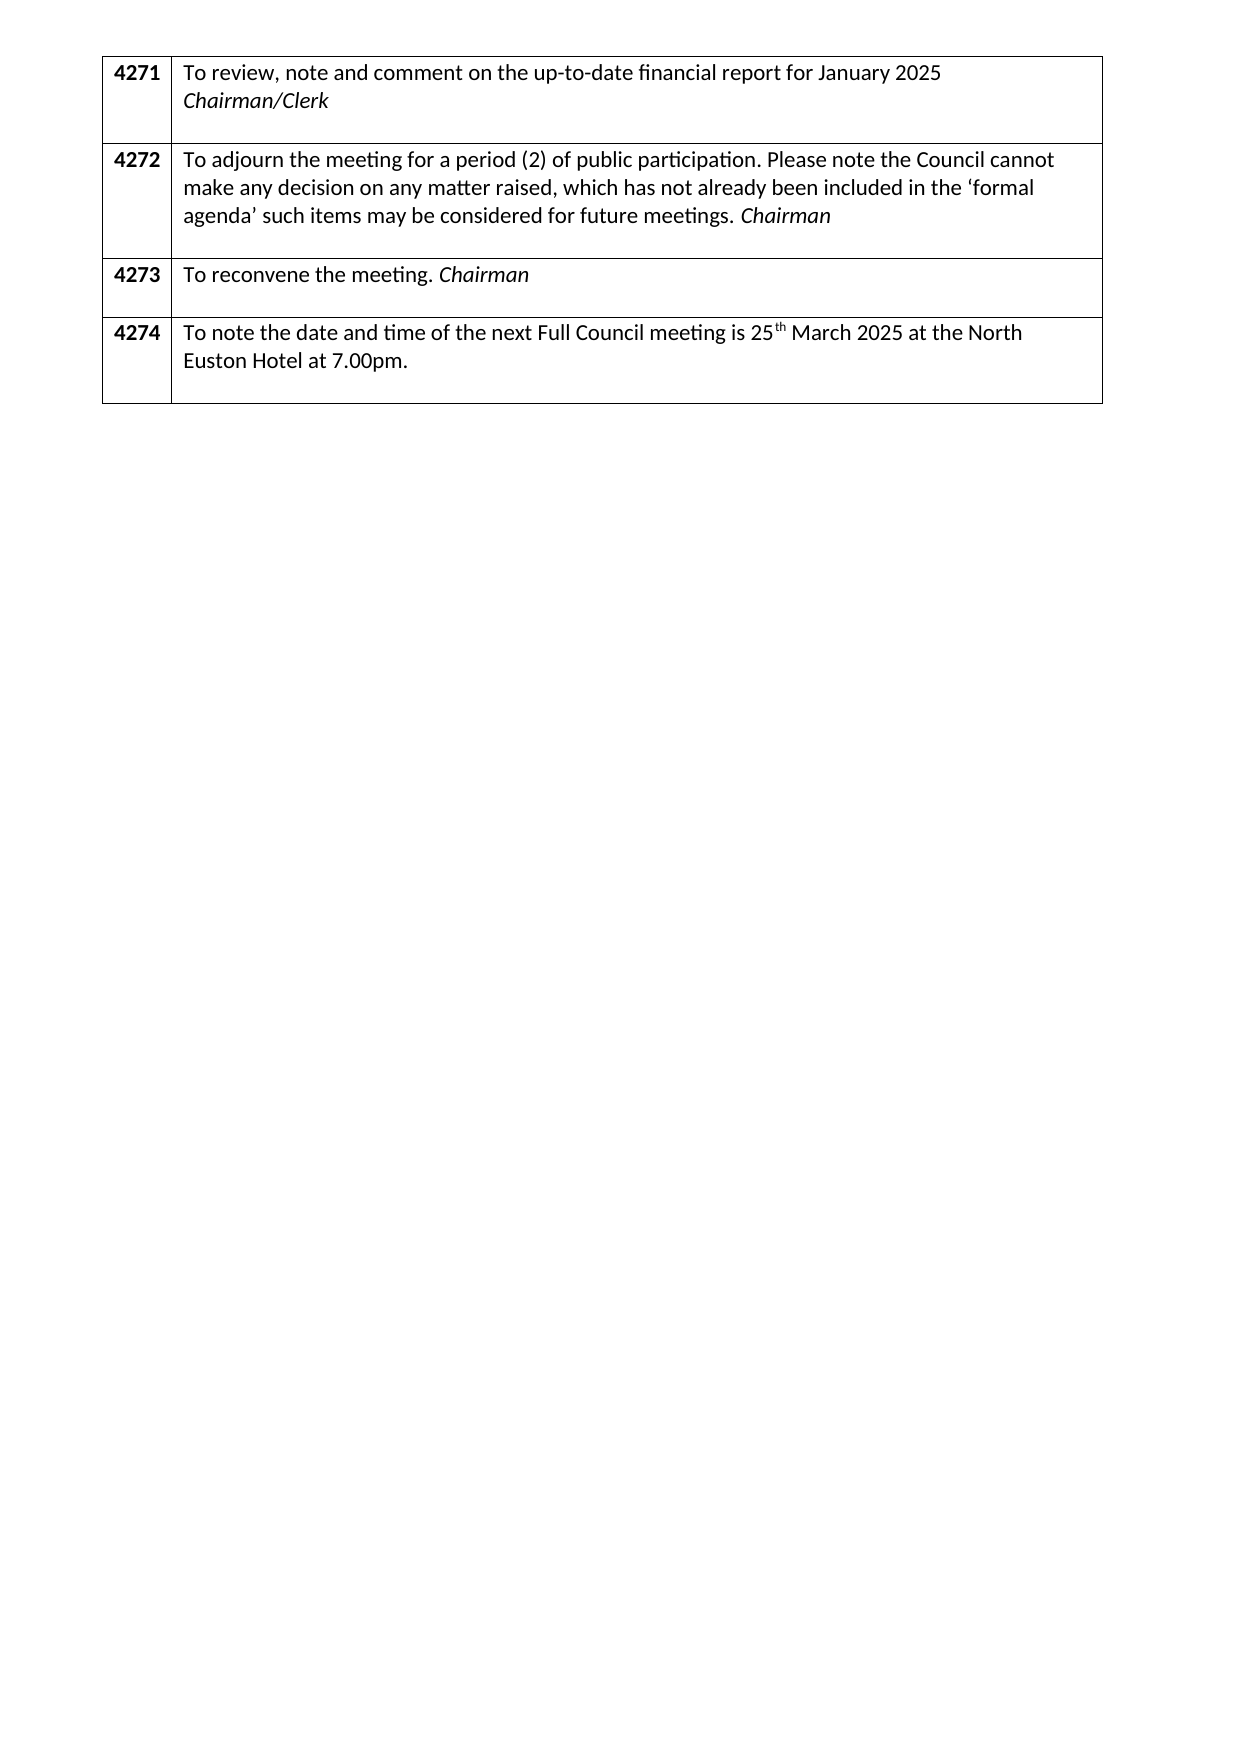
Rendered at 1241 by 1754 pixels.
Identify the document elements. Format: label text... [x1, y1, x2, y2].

table_cell To adjourn the meeting for a period (2) of public participation. Please note the Council cannot make any decision on any matter raised, which has not already been included in the ‘formal agenda’ such items may be considered for future meetings. Chairman [172, 144, 1102, 258]
table_cell To reconvene the meeting. Chairman [172, 259, 1102, 317]
table_cell 4274 [103, 318, 171, 403]
table_cell 4273 [103, 259, 171, 317]
table_cell To note the date and time of the next Full Council meeting is 25th March 2025 at the North Euston Hotel at 7.00pm. [172, 318, 1102, 403]
table_cell 4271 [103, 57, 171, 143]
table_cell 4272 [103, 144, 171, 258]
table_cell To review, note and comment on the up-to-date financial report for January 2025 Chairman/Clerk [172, 57, 1102, 143]
